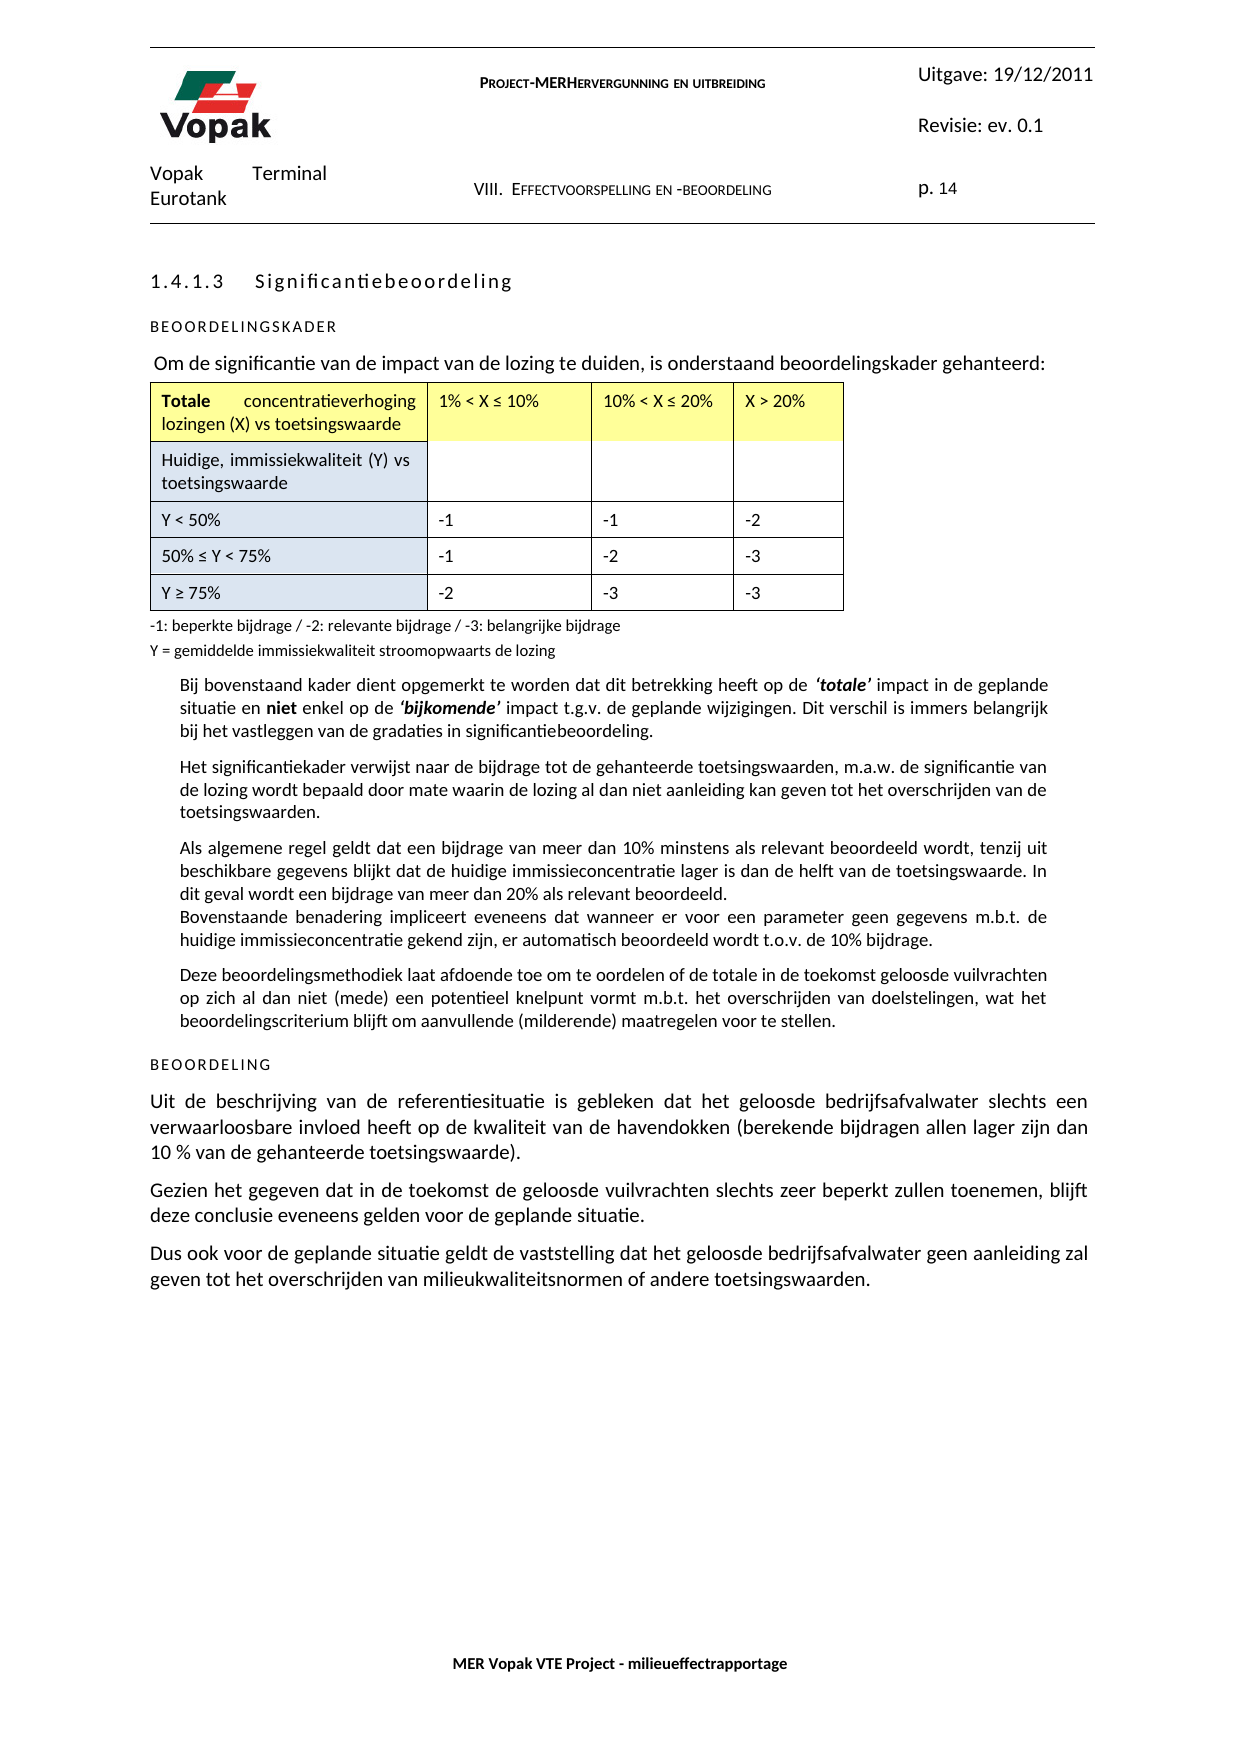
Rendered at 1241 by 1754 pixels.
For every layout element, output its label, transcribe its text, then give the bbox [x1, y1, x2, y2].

text beoordelingskader [150, 312, 1090, 338]
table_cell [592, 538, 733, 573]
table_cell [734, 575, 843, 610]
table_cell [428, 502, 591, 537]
picture [150, 60, 278, 148]
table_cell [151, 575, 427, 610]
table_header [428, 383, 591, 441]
text Als algemene regel geldt dat een bijdrage van meer dan 10% minstens als relevant beoordeeld wordt, tenzij uit beschikbare gegevens blijkt dat de huidige immissieconcentratie lager is dan de helft van de toetsingswaarde. In dit geval wordt een bijdrage van meer dan 20% als relevant beoordeeld. Bovenstaande benadering impliceert eveneens dat wanneer er voor een parameter geen gegevens m.b.t. de huidige immissieconcentratie gekend zijn, er automatisch beoordeeld wordt t.o.v. de 10% bijdrage. [179, 836, 1049, 951]
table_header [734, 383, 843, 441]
text Y = gemiddelde immissiekwaliteit stroomopwaarts de lozing [150, 640, 1090, 661]
text Het significantiekader verwijst naar de bijdrage tot de gehanteerde toetsingswaarden, m.a.w. de significantie van de lozing wordt bepaald door mate waarin de lozing al dan niet aanleiding kan geven tot het overschrijden van de toetsingswaarden. [179, 755, 1049, 823]
subtitle Significantiebeoordeling [150, 268, 1090, 293]
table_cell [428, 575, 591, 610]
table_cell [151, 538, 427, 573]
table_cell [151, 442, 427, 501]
text Dus ook voor de geplande situatie geldt de vaststelling dat het geloosde bedrijfsafvalwater geen aanleiding zal geven tot het overschrijden van milieukwaliteitsnormen of andere toetsingswaarden. [150, 1241, 1090, 1291]
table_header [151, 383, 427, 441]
text Deze beoordelingsmethodiek laat afdoende toe om te oordelen of de totale in de toekomst geloosde vuilvrachten op zich al dan niet (mede) een potentieel knelpunt vormt m.b.t. het overschrijden van doelstelingen, wat het beoordelingscriterium blijft om aanvullende (milderende) maatregelen voor te stellen. [179, 963, 1049, 1032]
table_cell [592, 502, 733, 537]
text beoordeling [150, 1051, 1090, 1076]
text Uit de beschrijving van de referentiesituatie is gebleken dat het geloosde bedrijfsafvalwater slechts een verwaarloosbare invloed heeft op de kwaliteit van de havendokken (berekende bijdragen allen lager zijn dan 10 % van de gehanteerde toetsingswaarde). [150, 1088, 1090, 1165]
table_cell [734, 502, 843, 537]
text -1: beperkte bijdrage / -2: relevante bijdrage / -3: belangrijke bijdrage [150, 615, 1090, 636]
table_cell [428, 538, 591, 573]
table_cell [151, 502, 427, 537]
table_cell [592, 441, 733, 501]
text Om de significantie van de impact van de lozing te duiden, is onderstaand beoordelingskader gehanteerd: [153, 350, 1090, 376]
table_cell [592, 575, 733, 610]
text Bij bovenstaand kader dient opgemerkt te worden dat dit betrekking heeft op de ‘totale’ impact in de geplande situatie en niet enkel op de ‘bijkomende’ impact t.g.v. de geplande wijzigingen. Dit verschil is immers belangrijk bij het vastleggen van de gradaties in significantiebeoordeling. [179, 673, 1049, 742]
text Gezien het gegeven dat in de toekomst de geloosde vuilvrachten slechts zeer beperkt zullen toenemen, blijft deze conclusie eveneens gelden voor de geplande situatie. [150, 1177, 1090, 1228]
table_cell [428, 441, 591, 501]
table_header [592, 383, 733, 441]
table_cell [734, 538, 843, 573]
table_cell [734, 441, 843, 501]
